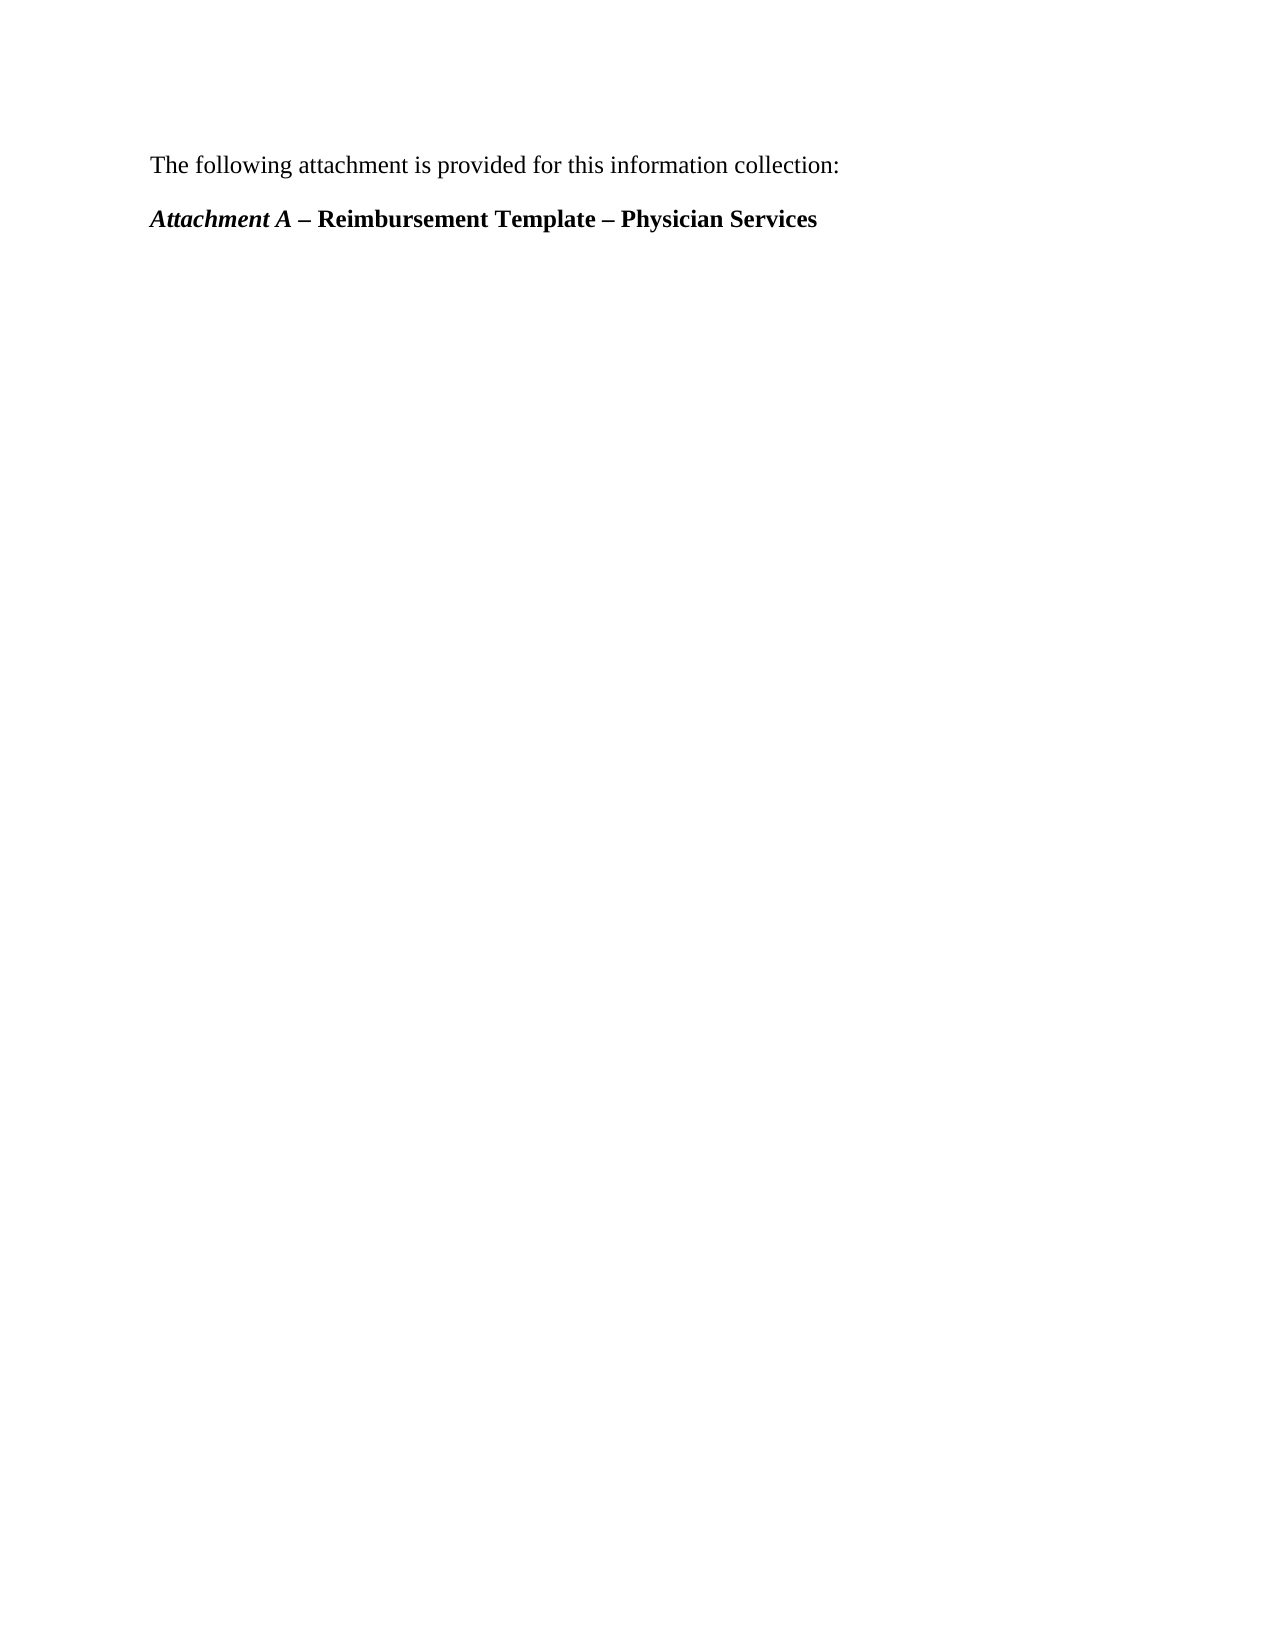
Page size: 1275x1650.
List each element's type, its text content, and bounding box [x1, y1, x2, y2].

text The following attachment is provided for this information collection: [150, 150, 1125, 179]
text Attachment A – Reimbursement Template – Physician Services [150, 204, 1125, 233]
